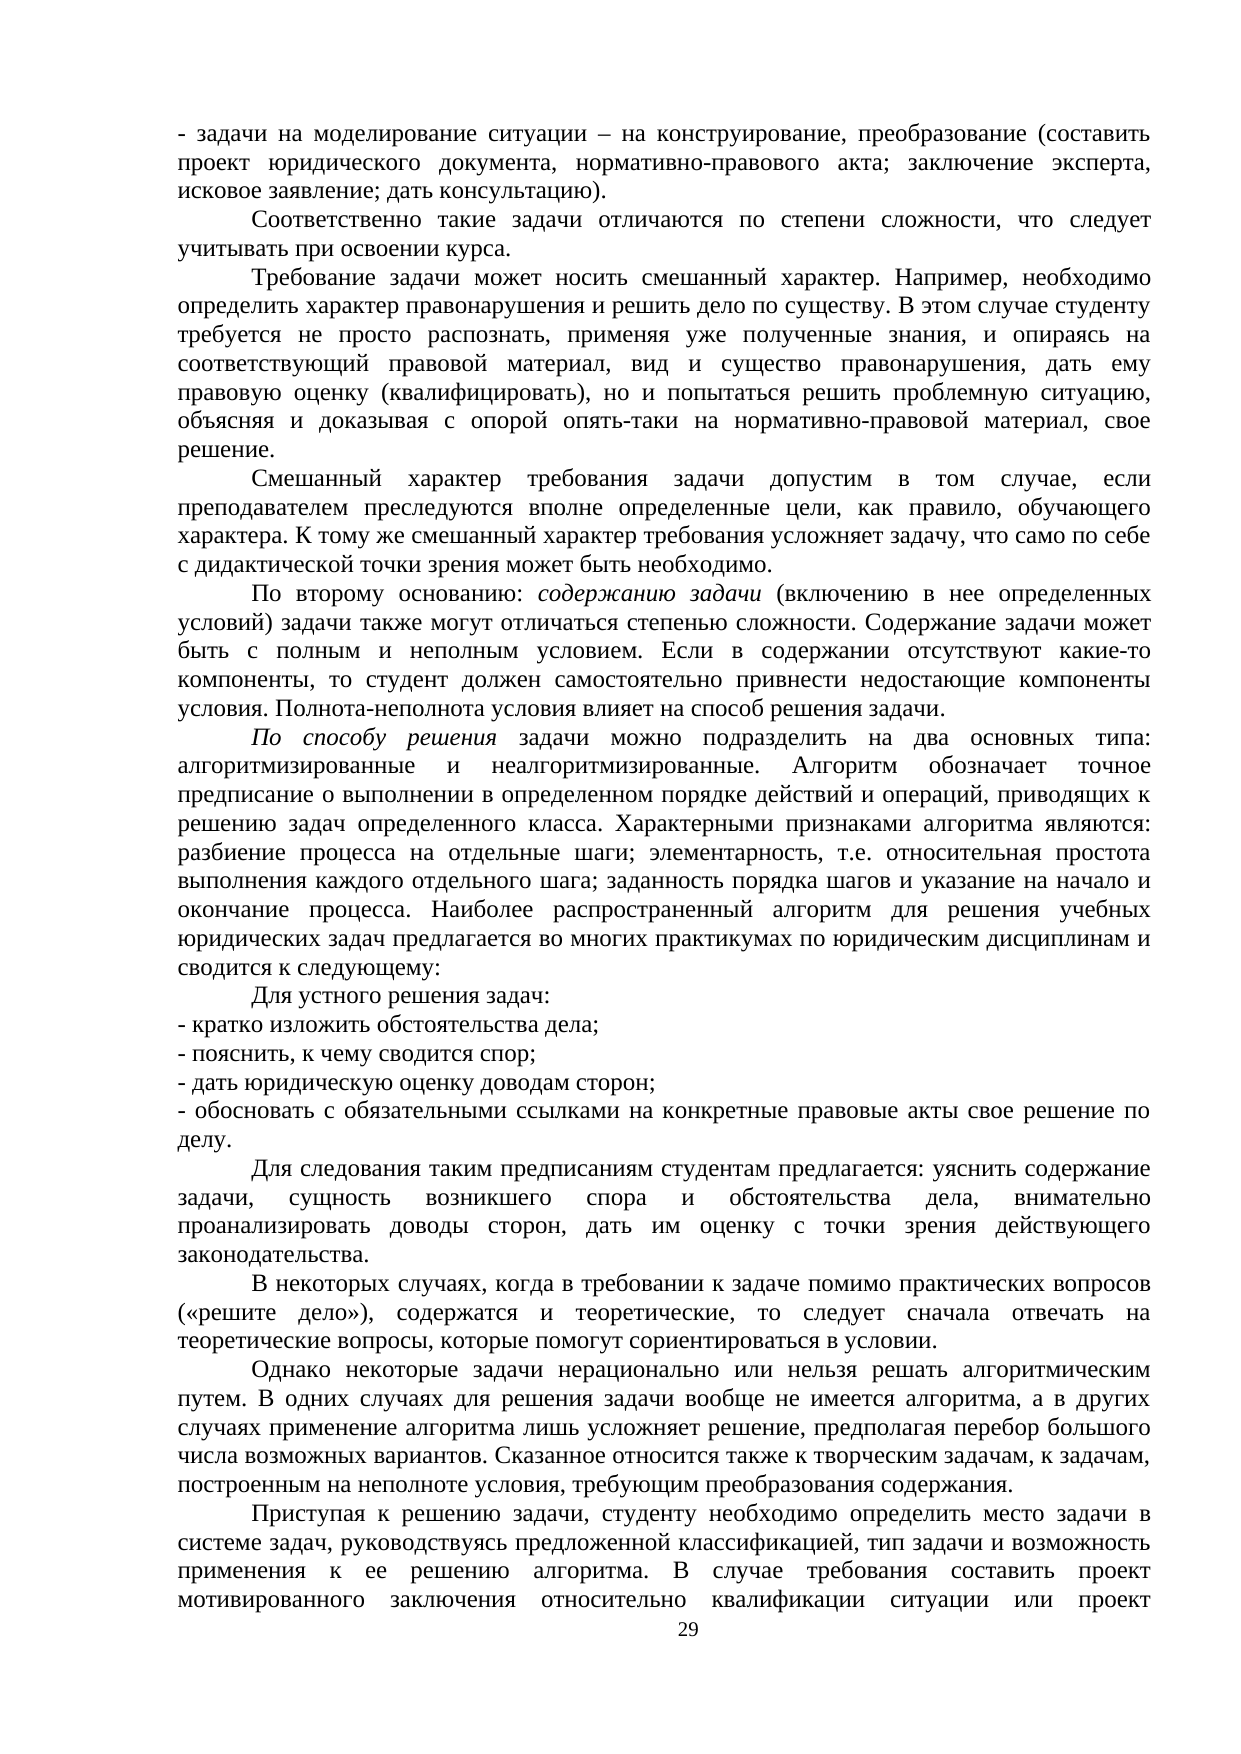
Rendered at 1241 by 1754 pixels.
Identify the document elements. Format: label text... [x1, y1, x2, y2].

text - задачи на моделирование ситуации – на конструирование, преобразование (составить проект юридического документа, нормативно-правового акта; заключение эксперта, исковое заявление; дать консультацию). [177, 118, 1152, 204]
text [177, 1498, 1152, 1613]
text - обосновать с обязательными ссылками на конкретные правовые акты свое решение по делу. [177, 1096, 1152, 1153]
text Смешанный характер требования задачи допустим в том случае, если преподавателем преследуются вполне определенные цели, как правило, обучающего характера. К тому же смешанный характер требования усложняет задачу, что само по себе с дидактической точки зрения может быть необходимо. [177, 463, 1152, 578]
text Для следования таким предписаниям студентам предлагается: уяснить содержание задачи, сущность возникшего спора и обстоятельства дела, внимательно проанализировать доводы сторон, дать им оценку с точки зрения действующего законодательства. [177, 1153, 1152, 1268]
text Требование задачи может носить смешанный характер. Например, необходимо определить характер правонарушения и решить дело по существу. В этом случае студенту требуется не просто распознать, применяя уже полученные знания, и опираясь на соответствующий правовой материал, вид и существо правонарушения, дать ему правовую оценку (квалифицировать), но и попытаться решить проблемную ситуацию, объясняя и доказывая с опорой опять-таки на нормативно-правовой материал, свое решение. [177, 262, 1152, 463]
text - пояснить, к чему сводится спор; [177, 1038, 1152, 1067]
text Для устного решения задач: [177, 981, 1152, 1009]
text По второму основанию: содержанию задачи (включению в нее определенных условий) задачи также могут отличаться степенью сложности. Содержание задачи может быть с полным и неполным условием. Если в содержании отсутствуют какие-то компоненты, то студент должен самостоятельно привнести недостающие компоненты условия. Полнота-неполнота условия влияет на способ решения задачи. [177, 578, 1152, 722]
text В некоторых случаях, когда в требовании к задаче помимо практических вопросов («решите дело»), содержатся и теоретические, то следует сначала отвечать на теоретические вопросы, которые помогут сориентироваться в условии. [177, 1268, 1152, 1354]
text По способу решения задачи можно подразделить на два основных типа: алгоритмизированные и неалгоритмизированные. Алгоритм обозначает точное предписание о выполнении в определенном порядке действий и операций, приводящих к решению задач определенного класса. Характерными признаками алгоритма являются: разбиение процесса на отдельные шаги; элементарность, т.е. относительная простота выполнения каждого отдельного шага; заданность порядка шагов и указание на начало и окончание процесса. Наиболее распространенный алгоритм для решения учебных юридических задач предлагается во многих практикумах по юридическим дисциплинам и сводится к следующему: [177, 722, 1152, 981]
text - дать юридическую оценку доводам сторон; [177, 1067, 1152, 1096]
text - кратко изложить обстоятельства дела; [177, 1009, 1152, 1038]
text Однако некоторые задачи нерационально или нельзя решать алгоритмическим путем. В одних случаях для решения задачи вообще не имеется алгоритма, а в других случаях применение алгоритма лишь усложняет решение, предполагая перебор большого числа возможных вариантов. Сказанное относится также к творческим задачам, к задачам, построенным на неполноте условия, требующим преобразования содержания. [177, 1354, 1152, 1498]
text Соответственно такие задачи отличаются по степени сложности, что следует учитывать при освоении курса. [177, 204, 1152, 262]
